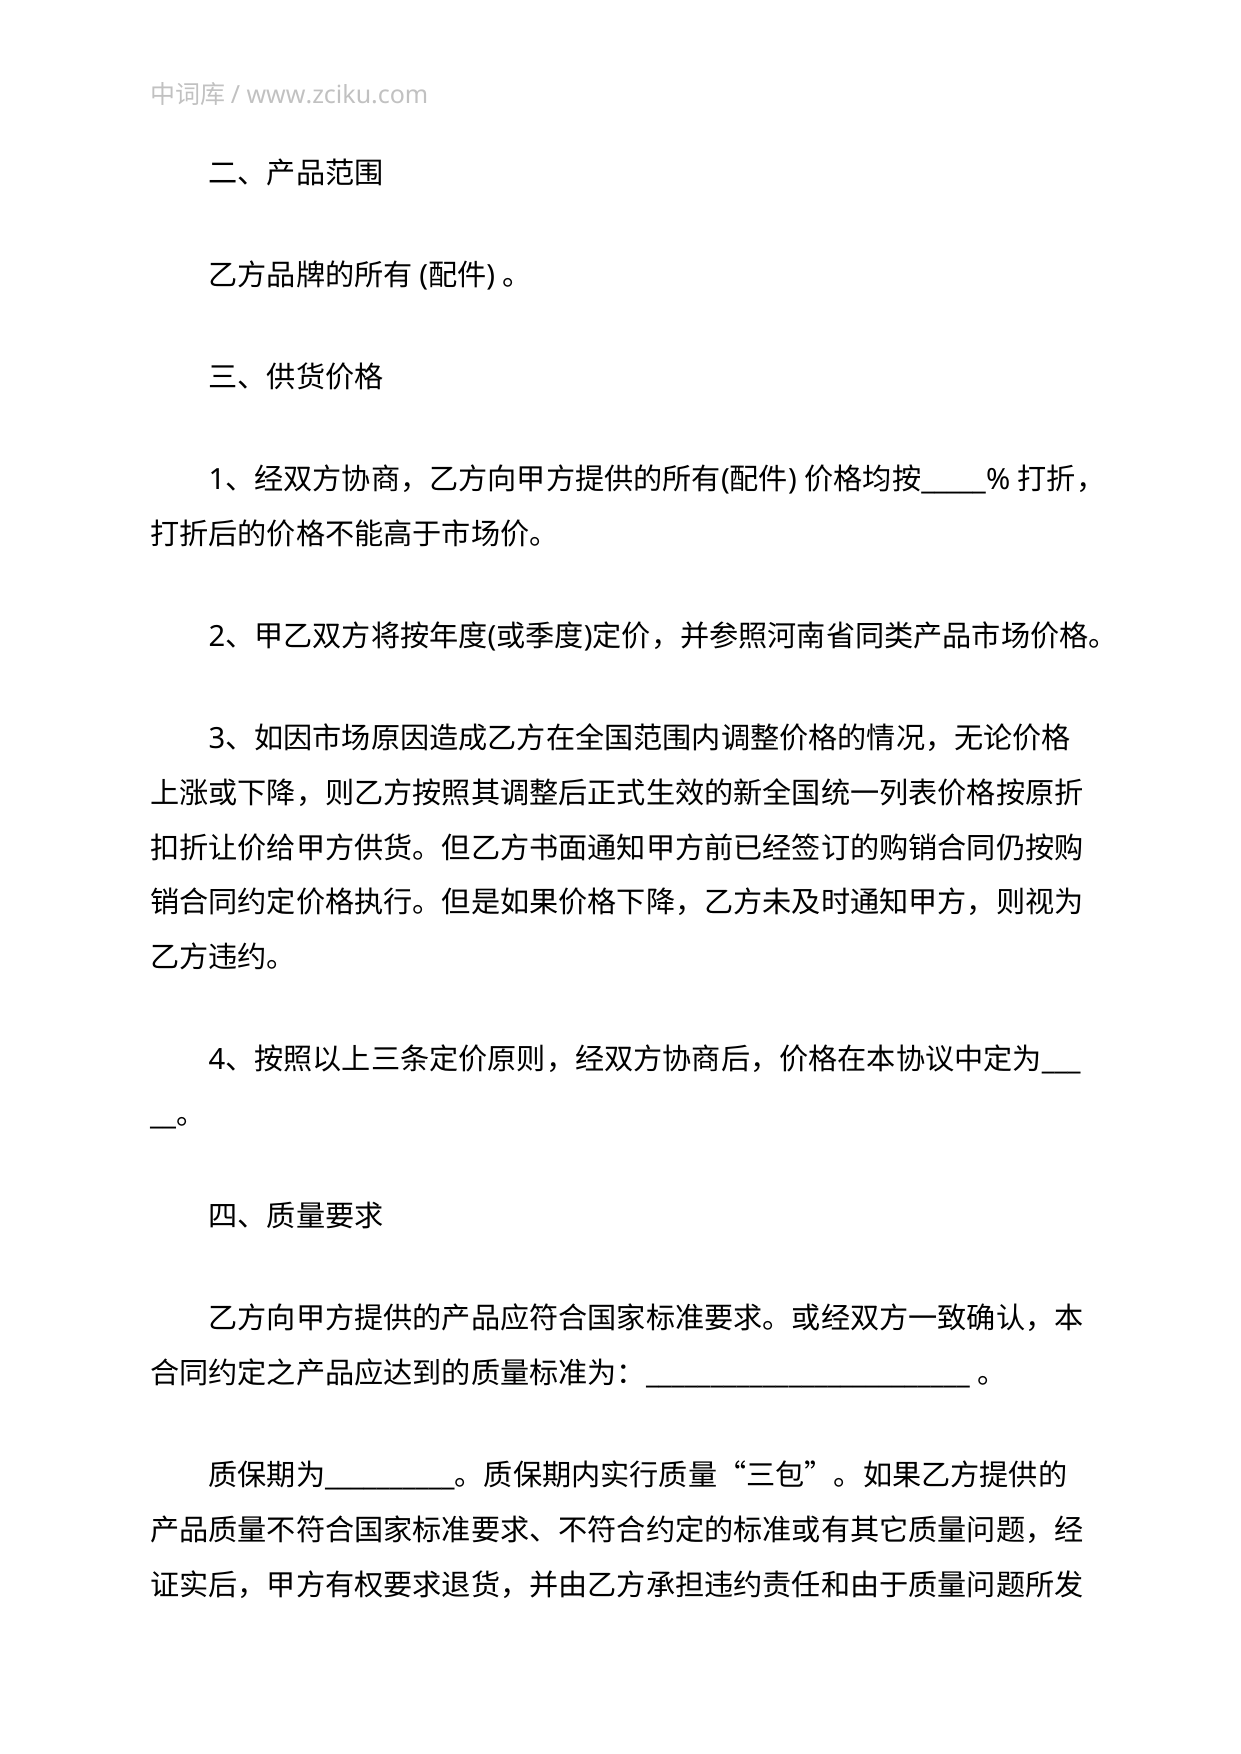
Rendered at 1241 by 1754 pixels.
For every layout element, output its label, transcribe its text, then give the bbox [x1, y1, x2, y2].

text 二、产品范围 [150, 150, 1090, 192]
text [150, 1451, 1090, 1603]
text 乙方向甲方提供的产品应符合国家标准要求。或经双方一致确认，本合同约定之产品应达到的质量标准为：_________________________ 。 [150, 1294, 1090, 1392]
text 2、甲乙双方将按年度(或季度)定价，并参照河南省同类产品市场价格。 [150, 612, 1090, 655]
text 4、按照以上三条定价原则，经双方协商后，价格在本协议中定为_____。 [150, 1036, 1090, 1133]
text 1、经双方协商，乙方向甲方提供的所有(配件) 价格均按_____% 打折，打折后的价格不能高于市场价。 [150, 456, 1090, 553]
text 三、供货价格 [150, 354, 1090, 396]
text 3、如因市场原因造成乙方在全国范围内调整价格的情况，无论价格上涨或下降，则乙方按照其调整后正式生效的新全国统一列表价格按原折扣折让价给甲方供货。但乙方书面通知甲方前已经签订的购销合同仍按购销合同约定价格执行。但是如果价格下降，乙方未及时通知甲方，则视为乙方违约。 [150, 714, 1090, 976]
text 四、质量要求 [150, 1193, 1090, 1235]
text 乙方品牌的所有 (配件) 。 [150, 252, 1090, 294]
